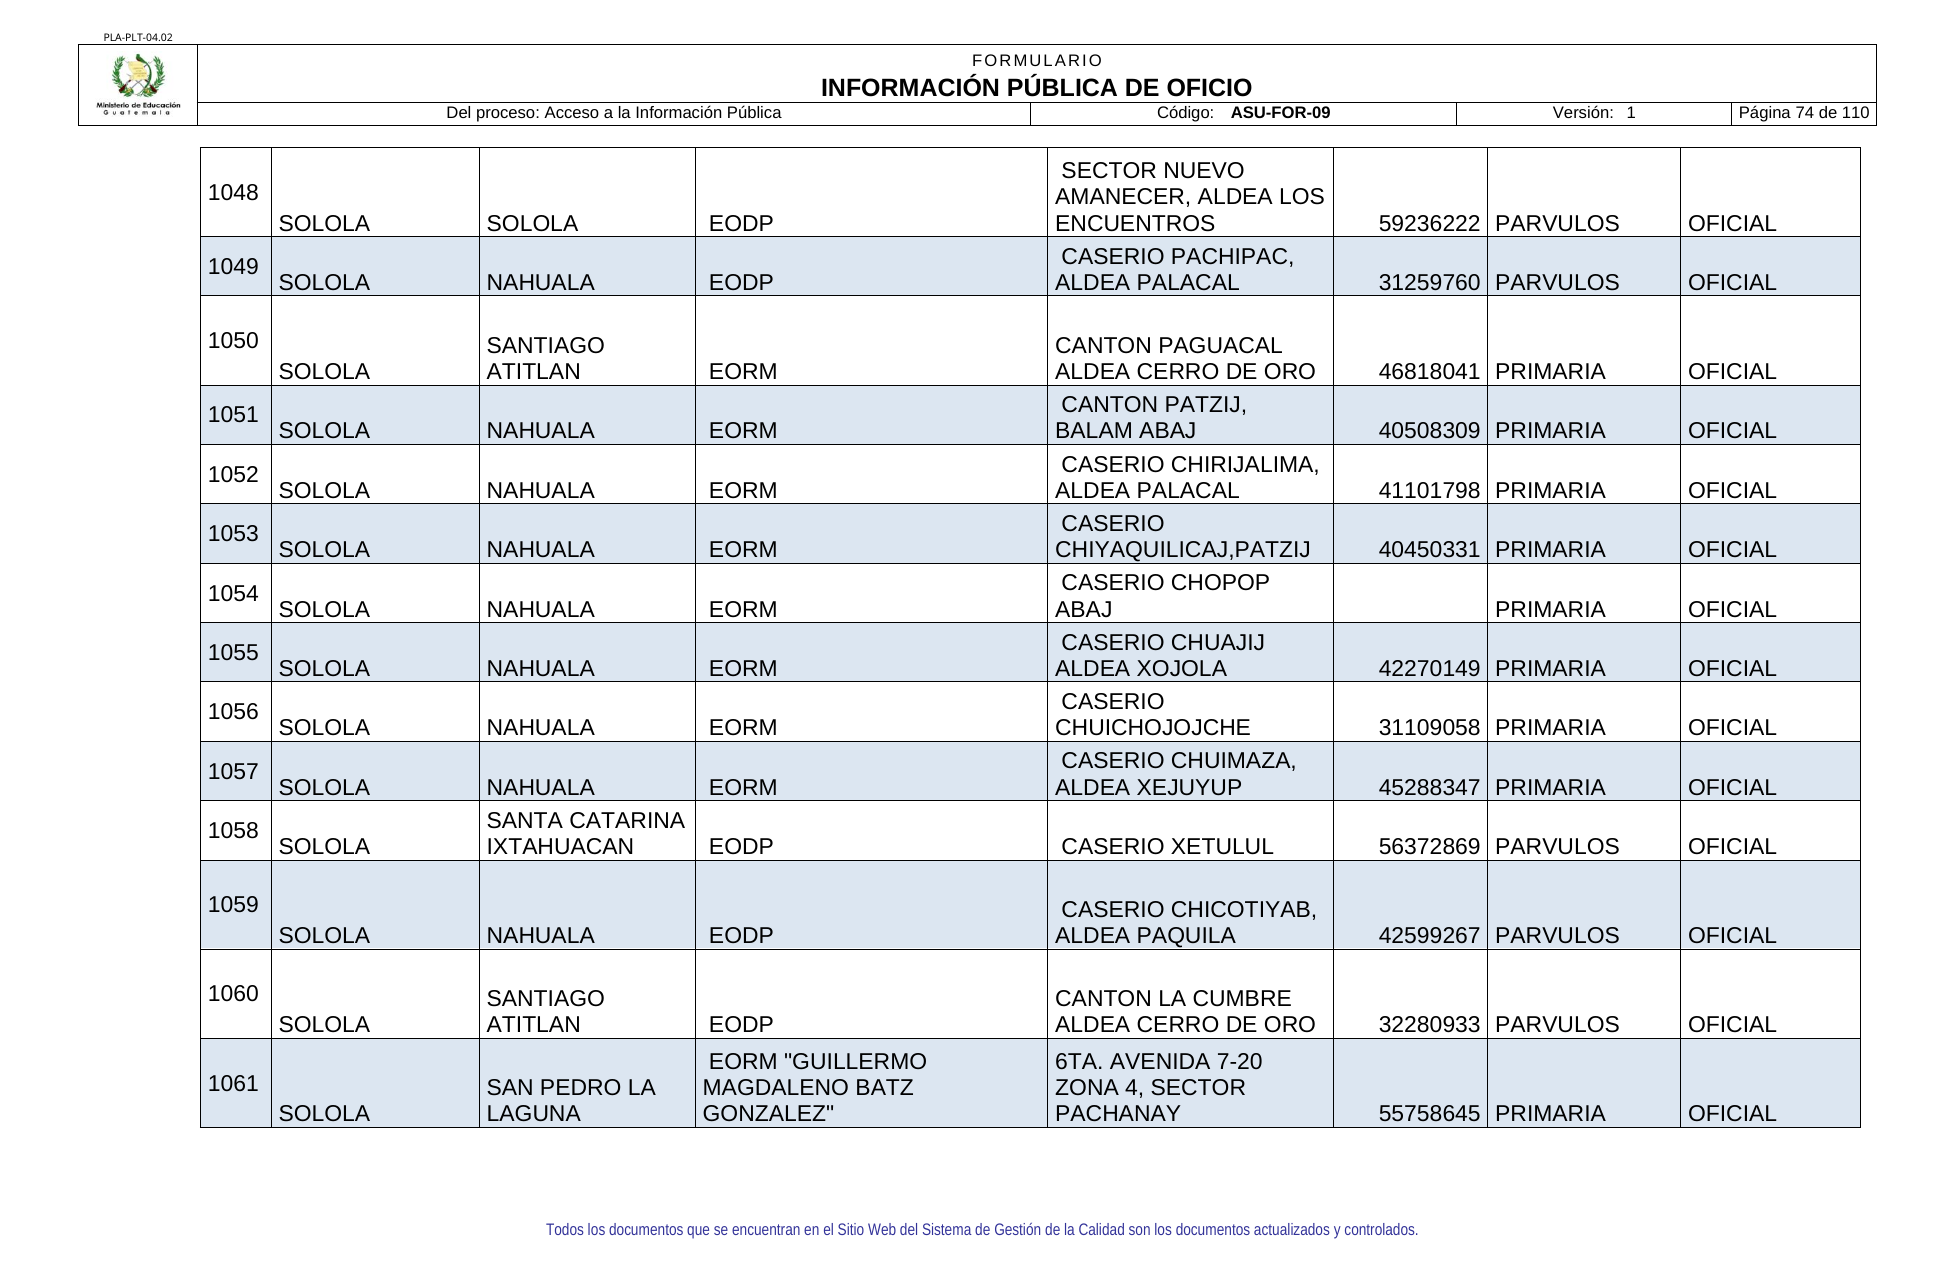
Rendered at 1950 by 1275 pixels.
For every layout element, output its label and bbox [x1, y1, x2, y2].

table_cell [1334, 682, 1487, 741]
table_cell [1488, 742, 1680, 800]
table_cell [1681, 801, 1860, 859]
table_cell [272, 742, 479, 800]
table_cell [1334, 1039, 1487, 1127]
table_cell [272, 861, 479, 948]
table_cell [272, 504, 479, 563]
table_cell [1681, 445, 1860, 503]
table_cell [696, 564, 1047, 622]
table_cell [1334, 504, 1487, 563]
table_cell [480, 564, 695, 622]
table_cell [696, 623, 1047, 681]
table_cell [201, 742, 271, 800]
picture [95, 51, 181, 117]
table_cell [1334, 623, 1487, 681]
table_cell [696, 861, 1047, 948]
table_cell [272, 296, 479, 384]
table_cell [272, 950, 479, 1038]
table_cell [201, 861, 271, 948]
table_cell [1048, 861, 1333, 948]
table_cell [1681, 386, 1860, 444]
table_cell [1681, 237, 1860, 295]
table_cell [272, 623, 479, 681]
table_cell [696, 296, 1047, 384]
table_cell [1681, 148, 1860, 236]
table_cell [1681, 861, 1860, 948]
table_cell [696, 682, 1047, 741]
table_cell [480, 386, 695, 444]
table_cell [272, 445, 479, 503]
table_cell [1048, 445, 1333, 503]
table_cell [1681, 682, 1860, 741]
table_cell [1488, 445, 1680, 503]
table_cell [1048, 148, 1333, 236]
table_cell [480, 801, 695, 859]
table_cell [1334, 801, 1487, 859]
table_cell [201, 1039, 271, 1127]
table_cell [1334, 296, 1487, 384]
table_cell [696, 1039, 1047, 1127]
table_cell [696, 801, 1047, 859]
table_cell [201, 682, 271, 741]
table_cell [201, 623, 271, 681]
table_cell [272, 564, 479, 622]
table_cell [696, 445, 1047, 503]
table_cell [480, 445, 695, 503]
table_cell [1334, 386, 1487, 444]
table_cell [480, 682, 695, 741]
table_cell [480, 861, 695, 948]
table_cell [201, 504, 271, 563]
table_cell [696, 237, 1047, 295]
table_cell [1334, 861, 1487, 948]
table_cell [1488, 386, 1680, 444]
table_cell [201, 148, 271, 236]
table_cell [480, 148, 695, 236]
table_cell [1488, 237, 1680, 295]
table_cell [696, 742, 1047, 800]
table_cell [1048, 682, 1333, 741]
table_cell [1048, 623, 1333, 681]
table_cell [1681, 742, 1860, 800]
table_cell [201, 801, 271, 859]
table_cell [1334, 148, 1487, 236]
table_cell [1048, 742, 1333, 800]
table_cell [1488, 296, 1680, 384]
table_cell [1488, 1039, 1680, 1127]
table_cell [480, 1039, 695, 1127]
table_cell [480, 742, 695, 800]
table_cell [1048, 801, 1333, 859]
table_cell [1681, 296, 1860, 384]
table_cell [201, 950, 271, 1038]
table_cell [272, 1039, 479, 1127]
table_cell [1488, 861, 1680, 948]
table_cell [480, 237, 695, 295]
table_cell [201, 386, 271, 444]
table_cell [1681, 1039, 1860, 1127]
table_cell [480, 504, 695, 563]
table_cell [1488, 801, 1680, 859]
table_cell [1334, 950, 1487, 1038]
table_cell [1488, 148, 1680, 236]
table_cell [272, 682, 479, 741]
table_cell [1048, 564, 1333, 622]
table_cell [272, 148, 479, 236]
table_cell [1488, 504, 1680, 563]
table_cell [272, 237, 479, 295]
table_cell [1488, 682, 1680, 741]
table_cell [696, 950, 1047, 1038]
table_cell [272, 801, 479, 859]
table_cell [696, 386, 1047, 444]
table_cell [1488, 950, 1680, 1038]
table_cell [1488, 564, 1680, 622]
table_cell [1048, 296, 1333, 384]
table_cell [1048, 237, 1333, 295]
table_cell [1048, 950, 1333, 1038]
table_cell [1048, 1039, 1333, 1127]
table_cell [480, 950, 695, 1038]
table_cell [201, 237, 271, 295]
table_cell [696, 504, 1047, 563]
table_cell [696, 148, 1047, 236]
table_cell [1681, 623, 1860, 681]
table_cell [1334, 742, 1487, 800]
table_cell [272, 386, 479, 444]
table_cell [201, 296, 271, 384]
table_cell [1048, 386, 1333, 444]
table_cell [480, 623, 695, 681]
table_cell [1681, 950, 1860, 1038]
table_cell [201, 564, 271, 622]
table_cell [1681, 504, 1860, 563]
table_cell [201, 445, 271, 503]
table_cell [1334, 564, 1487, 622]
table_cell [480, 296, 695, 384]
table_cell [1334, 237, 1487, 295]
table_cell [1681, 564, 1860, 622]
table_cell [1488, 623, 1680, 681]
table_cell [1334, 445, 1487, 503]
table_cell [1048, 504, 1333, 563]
